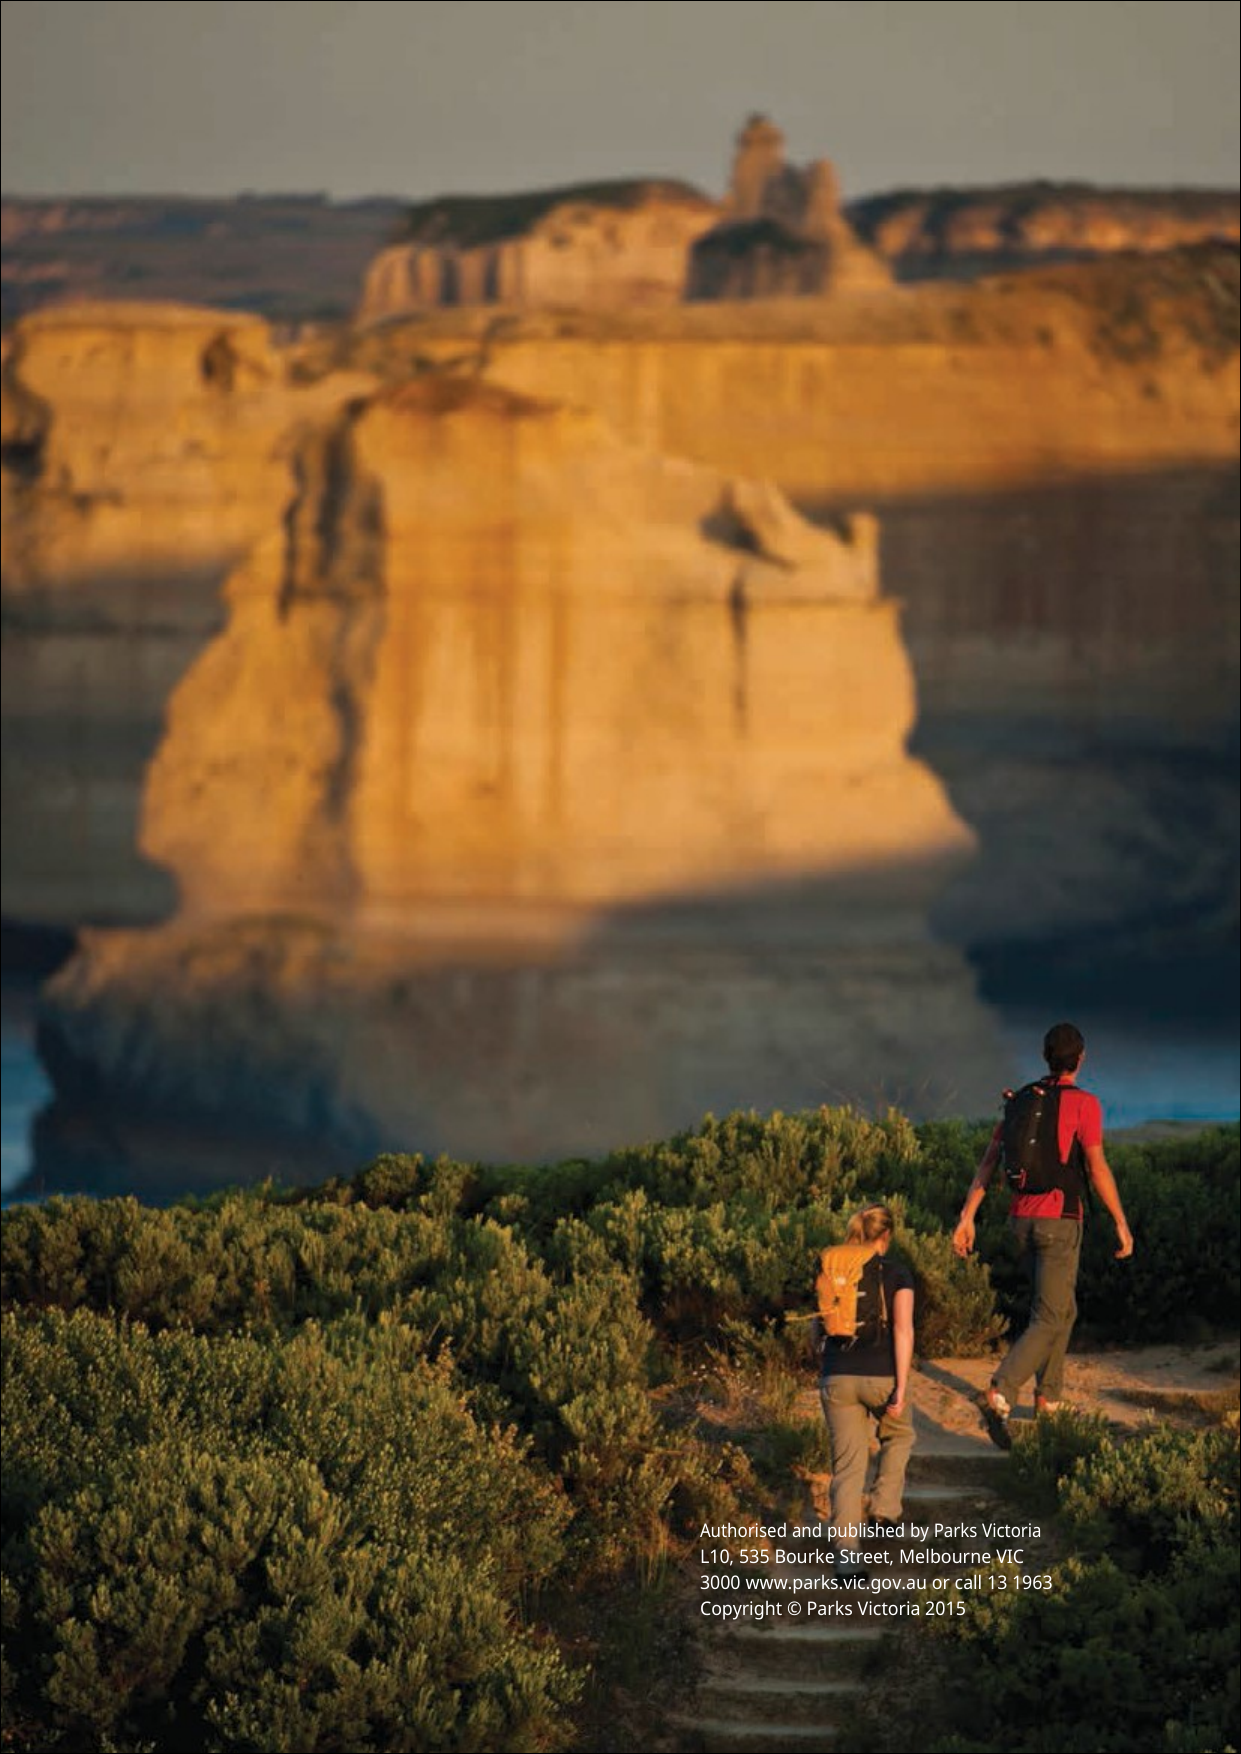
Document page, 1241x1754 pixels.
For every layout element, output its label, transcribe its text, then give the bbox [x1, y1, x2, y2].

picture [1, 1, 1240, 1753]
text Authorised and published by Parks Victoria L10, 535 Bourke Street, Melbourne VIC 3000 www.parks.vic.gov.au or call 13 1963 Copyright © Parks Victoria 2015 [700, 1518, 1062, 1621]
